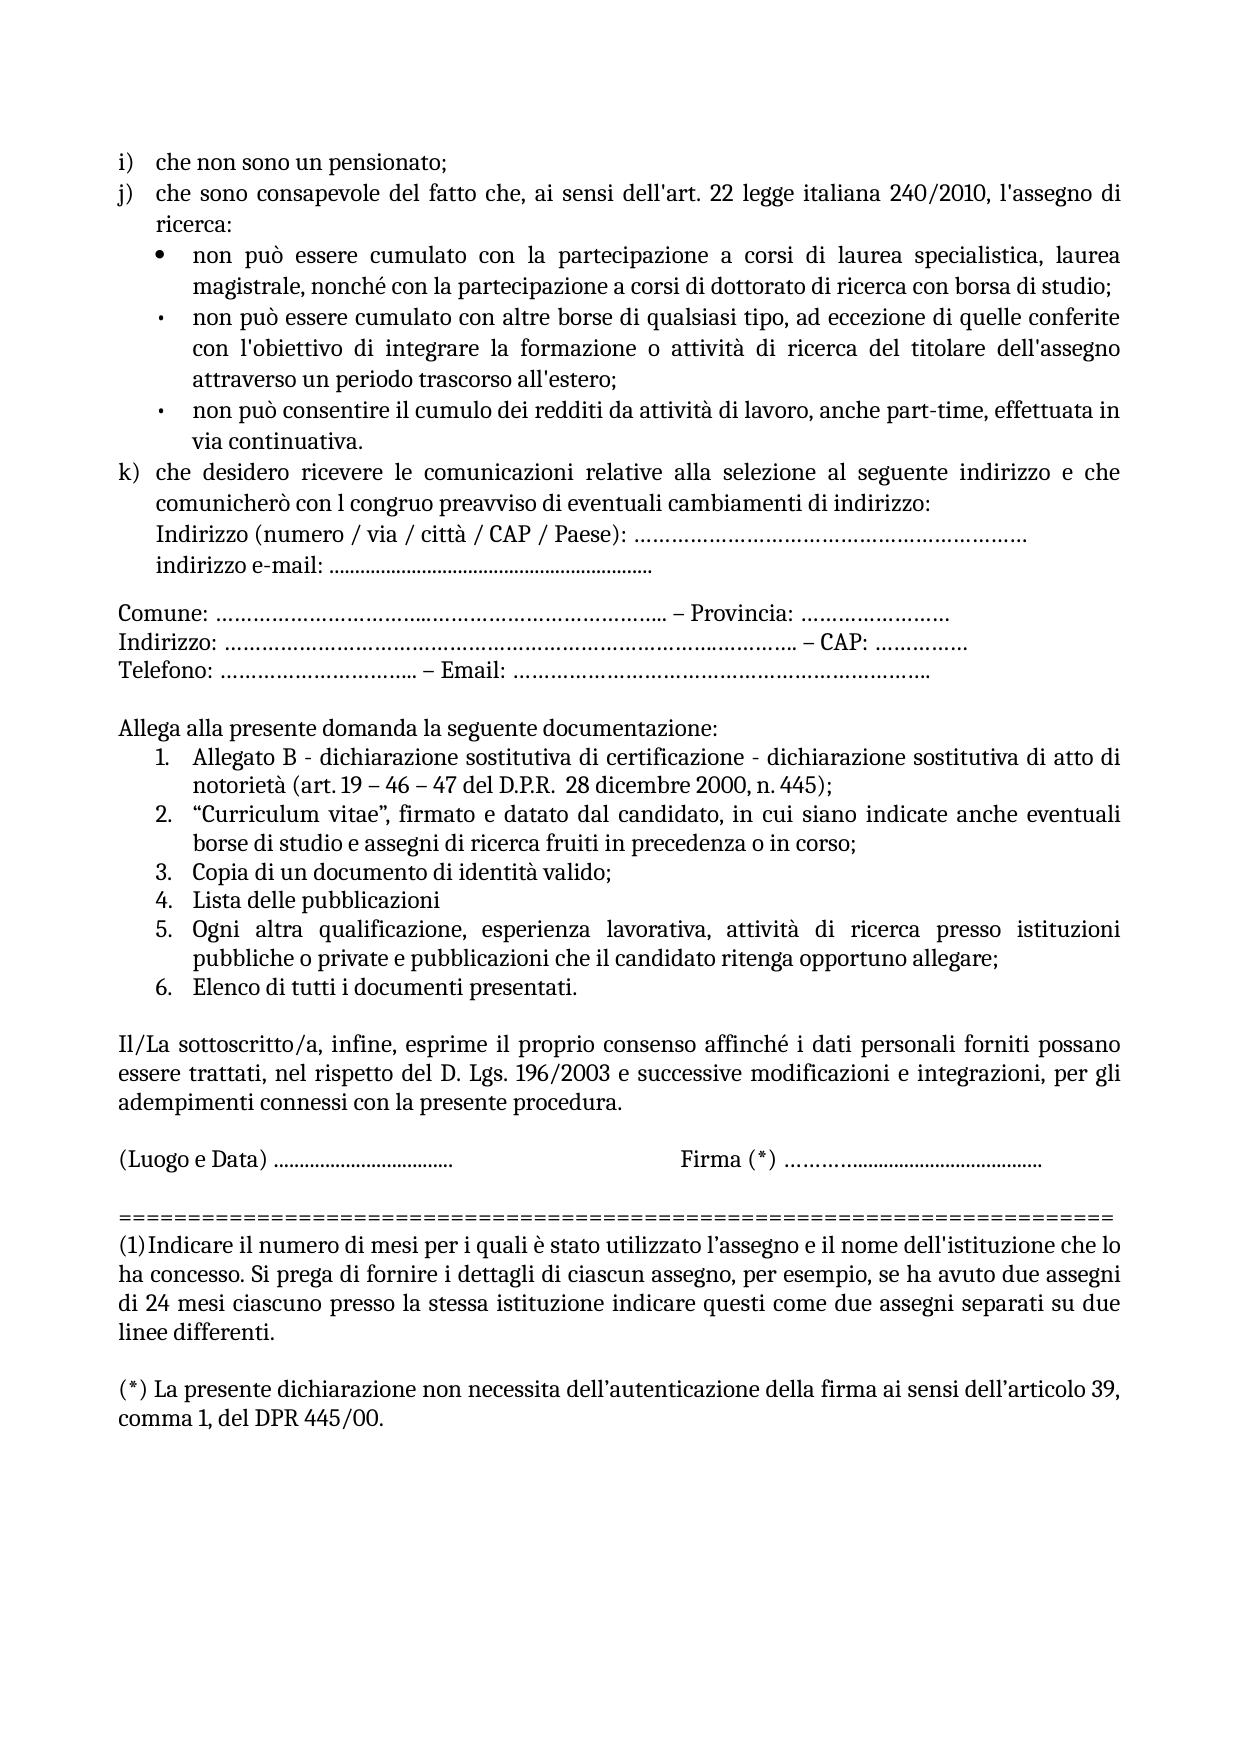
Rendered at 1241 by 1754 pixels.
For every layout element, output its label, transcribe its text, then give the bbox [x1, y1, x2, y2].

text 5. Ogni altra qualificazione, esperienza lavorativa, attività di ricerca presso istituzioni pubbliche o private e pubblicazioni che il candidato ritenga opportuno allegare; [155, 915, 1122, 973]
list che desidero ricevere le comunicazioni relative alla selezione al seguente indirizzo e che comunicherò con l congruo preavviso di eventuali cambiamenti di indirizzo: [118, 458, 1122, 518]
text ======================================================================== [118, 1203, 1122, 1231]
list Indirizzo (numero / via / città / CAP / Paese): ……………………………………………………… [156, 520, 1122, 549]
list • non può essere cumulato con altre borse di qualsiasi tipo, ad eccezione di quelle conferite con l'obiettivo di integrare la formazione o attività di ricerca del titolare dell'assegno attraverso un periodo trascorso all'estero; [155, 303, 1122, 394]
text Comune: ……………………………..……………………………….. – Provincia: …………………… [118, 599, 1122, 628]
text 4. Lista delle pubblicazioni [155, 886, 1122, 915]
text (Luogo e Data) ................................... Firma (*) ………….................................... [118, 1145, 1122, 1174]
text 3. Copia di un documento di identità valido; [155, 858, 1122, 886]
text 1. Allegato B - dichiarazione sostitutiva di certificazione - dichiarazione sostitutiva di atto di notorietà (art. 19 – 46 – 47 del D.P.R. 28 dicembre 2000, n. 445); [155, 743, 1122, 800]
text Il/La sottoscritto/a, infine, esprime il proprio consenso affinché i dati personali forniti possano essere trattati, nel rispetto del D. Lgs. 196/2003 e successive modificazioni e integrazioni, per gli adempimenti connessi con la presente procedura. [118, 1030, 1122, 1116]
list Indicare il numero di mesi per i quali è stato utilizzato l’assegno e il nome dell'istituzione che lo ha concesso. Si prega di fornire i dettagli di ciascun assegno, per esempio, se ha avuto due assegni di 24 mesi ciascuno presso la stessa istituzione indicare questi come due assegni separati su due linee differenti. [118, 1231, 1122, 1346]
text (*) La presente dichiarazione non necessita dell’autenticazione della firma ai sensi dell’articolo 39, comma 1, del DPR 445/00. [118, 1375, 1122, 1433]
list che non sono un pensionato; [118, 148, 1122, 176]
text Telefono: ………………………….. – Email: …………………………………………………………. [118, 656, 1122, 685]
list non può essere cumulato con la partecipazione a corsi di laurea specialistica, laurea magistrale, nonché con la partecipazione a corsi di dottorato di ricerca con borsa di studio; [155, 241, 1122, 301]
text Indirizzo: …………………………………………………………………….…………. – CAP: …………… [118, 628, 1122, 656]
text 2. “Curriculum vitae”, firmato e datato dal candidato, in cui siano indicate anche eventuali borse di studio e assegni di ricerca fruiti in precedenza o in corso; [155, 800, 1122, 858]
text Allega alla presente domanda la seguente documentazione: [118, 714, 1122, 743]
list indirizzo e-mail: ............................................................... [156, 551, 1122, 580]
list • non può consentire il cumulo dei redditi da attività di lavoro, anche part-time, effettuata in via continuativa. [155, 396, 1122, 456]
text 6. Elenco di tutti i documenti presentati. [155, 973, 1122, 1001]
list che sono consapevole del fatto che, ai sensi dell'art. 22 legge italiana 240/2010, l'assegno di ricerca: [118, 179, 1122, 238]
